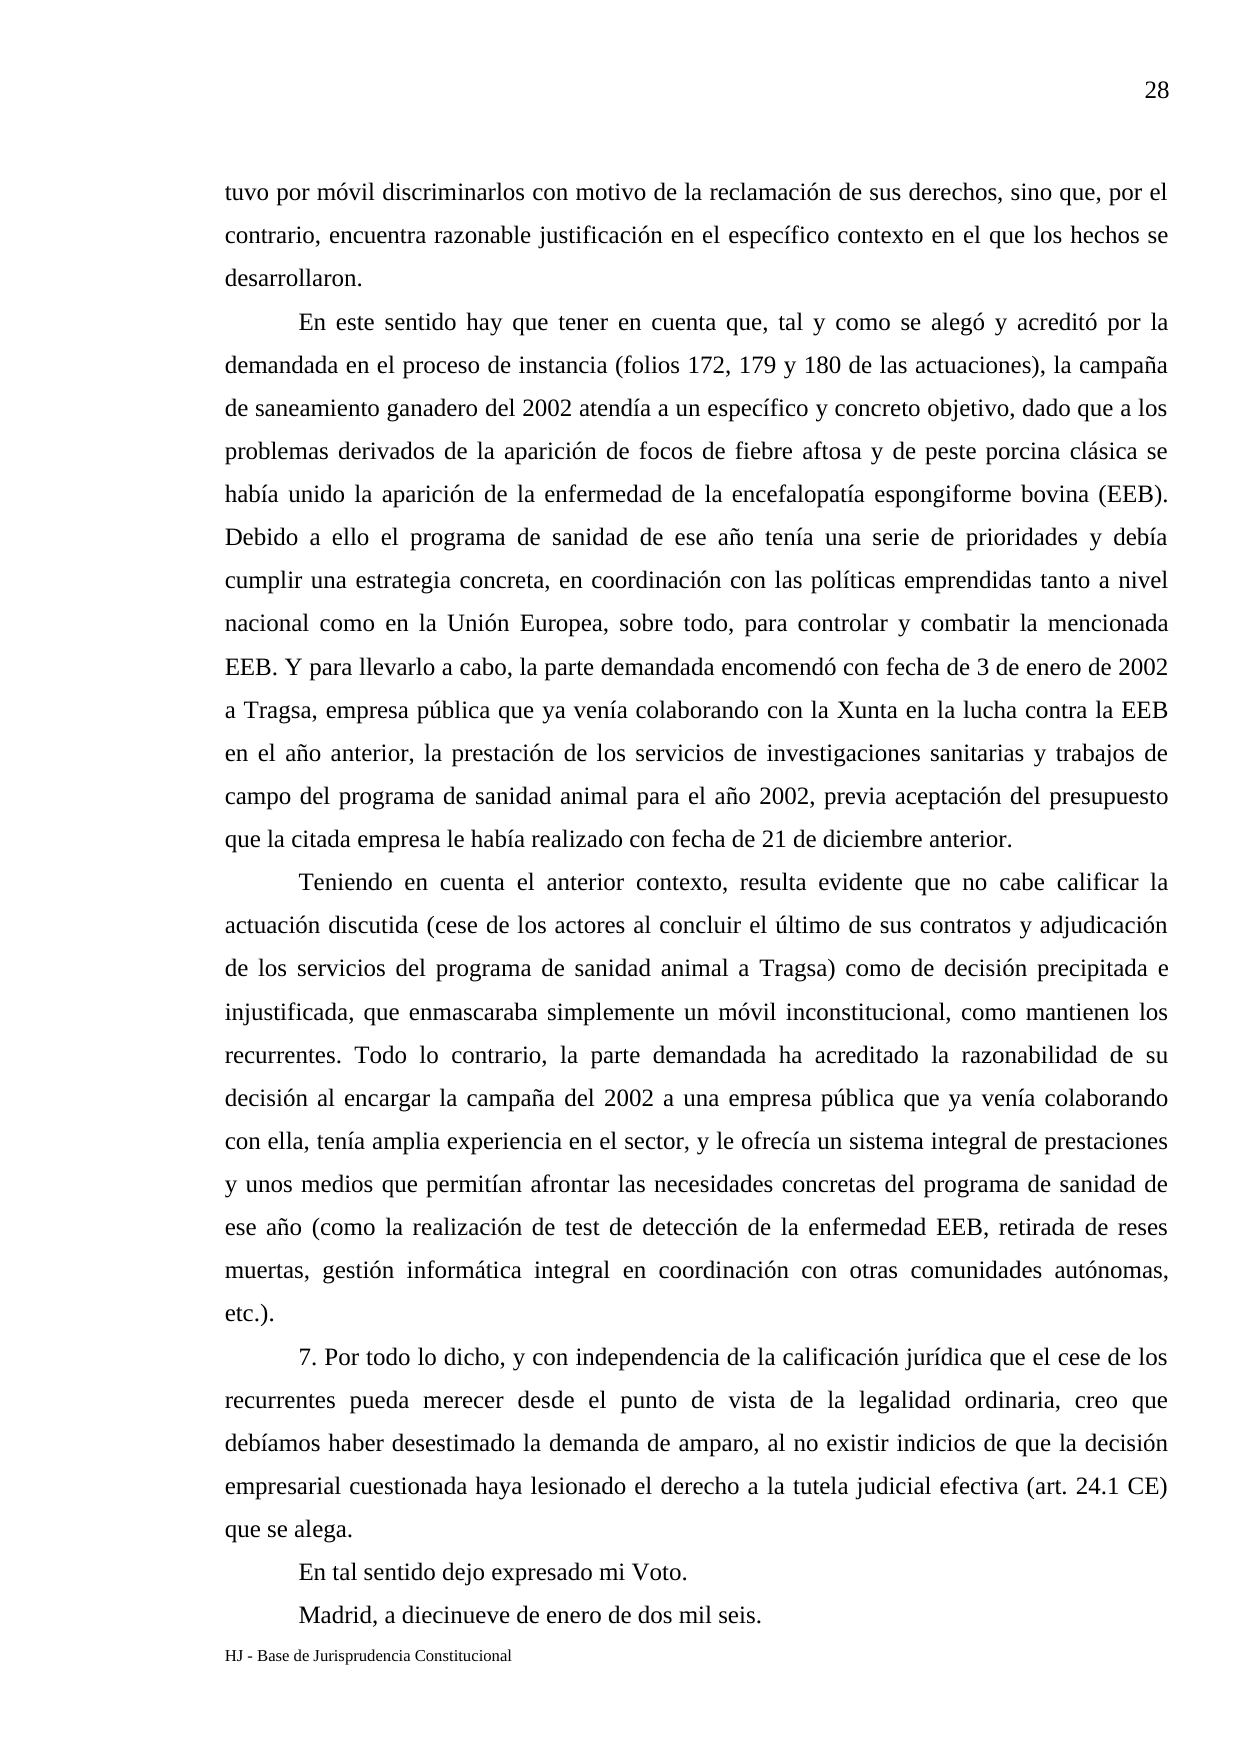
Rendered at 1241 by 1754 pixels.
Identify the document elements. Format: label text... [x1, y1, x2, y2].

text En tal sentido dejo expresado mi Voto. [224, 1557, 1169, 1586]
text Madrid, a diecinueve de enero de dos mil seis. [224, 1600, 1169, 1629]
text 7. Por todo lo dicho, y con independencia de la calificación jurídica que el cese de los recurrentes pueda merecer desde el punto de vista de la legalidad ordinaria, creo que debíamos haber desestimado la demanda de amparo, al no existir indicios de que la decisión empresarial cuestionada haya lesionado el derecho a la tutela judicial efectiva (art. 24.1 CE) que se alega. [224, 1342, 1169, 1543]
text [224, 177, 1169, 292]
text Teniendo en cuenta el anterior contexto, resulta evidente que no cabe calificar la actuación discutida (cese de los actores al concluir el último de sus contratos y adjudicación de los servicios del programa de sanidad animal a Tragsa) como de decisión precipitada e injustificada, que enmascaraba simplemente un móvil inconstitucional, como mantienen los recurrentes. Todo lo contrario, la parte demandada ha acreditado la razonabilidad de su decisión al encargar la campaña del 2002 a una empresa pública que ya venía colaborando con ella, tenía amplia experiencia en el sector, y le ofrecía un sistema integral de prestaciones y unos medios que permitían afrontar las necesidades concretas del programa de sanidad de ese año (como la realización de test de detección de la enfermedad EEB, retirada de reses muertas, gestión informática integral en coordinación con otras comunidades autónomas, etc.). [224, 867, 1169, 1327]
text En este sentido hay que tener en cuenta que, tal y como se alegó y acreditó por la demandada en el proceso de instancia (folios 172, 179 y 180 de las actuaciones), la campaña de saneamiento ganadero del 2002 atendía a un específico y concreto objetivo, dado que a los problemas derivados de la aparición de focos de fiebre aftosa y de peste porcina clásica se había unido la aparición de la enfermedad de la encefalopatía espongiforme bovina (EEB). Debido a ello el programa de sanidad de ese año tenía una serie de prioridades y debía cumplir una estrategia concreta, en coordinación con las políticas emprendidas tanto a nivel nacional como en la Unión Europea, sobre todo, para controlar y combatir la mencionada EEB. Y para llevarlo a cabo, la parte demandada encomendó con fecha de 3 de enero de 2002 a Tragsa, empresa pública que ya venía colaborando con la Xunta en la lucha contra la EEB en el año anterior, la prestación de los servicios de investigaciones sanitarias y trabajos de campo del programa de sanidad animal para el año 2002, previa aceptación del presupuesto que la citada empresa le había realizado con fecha de 21 de diciembre anterior. [224, 307, 1169, 853]
